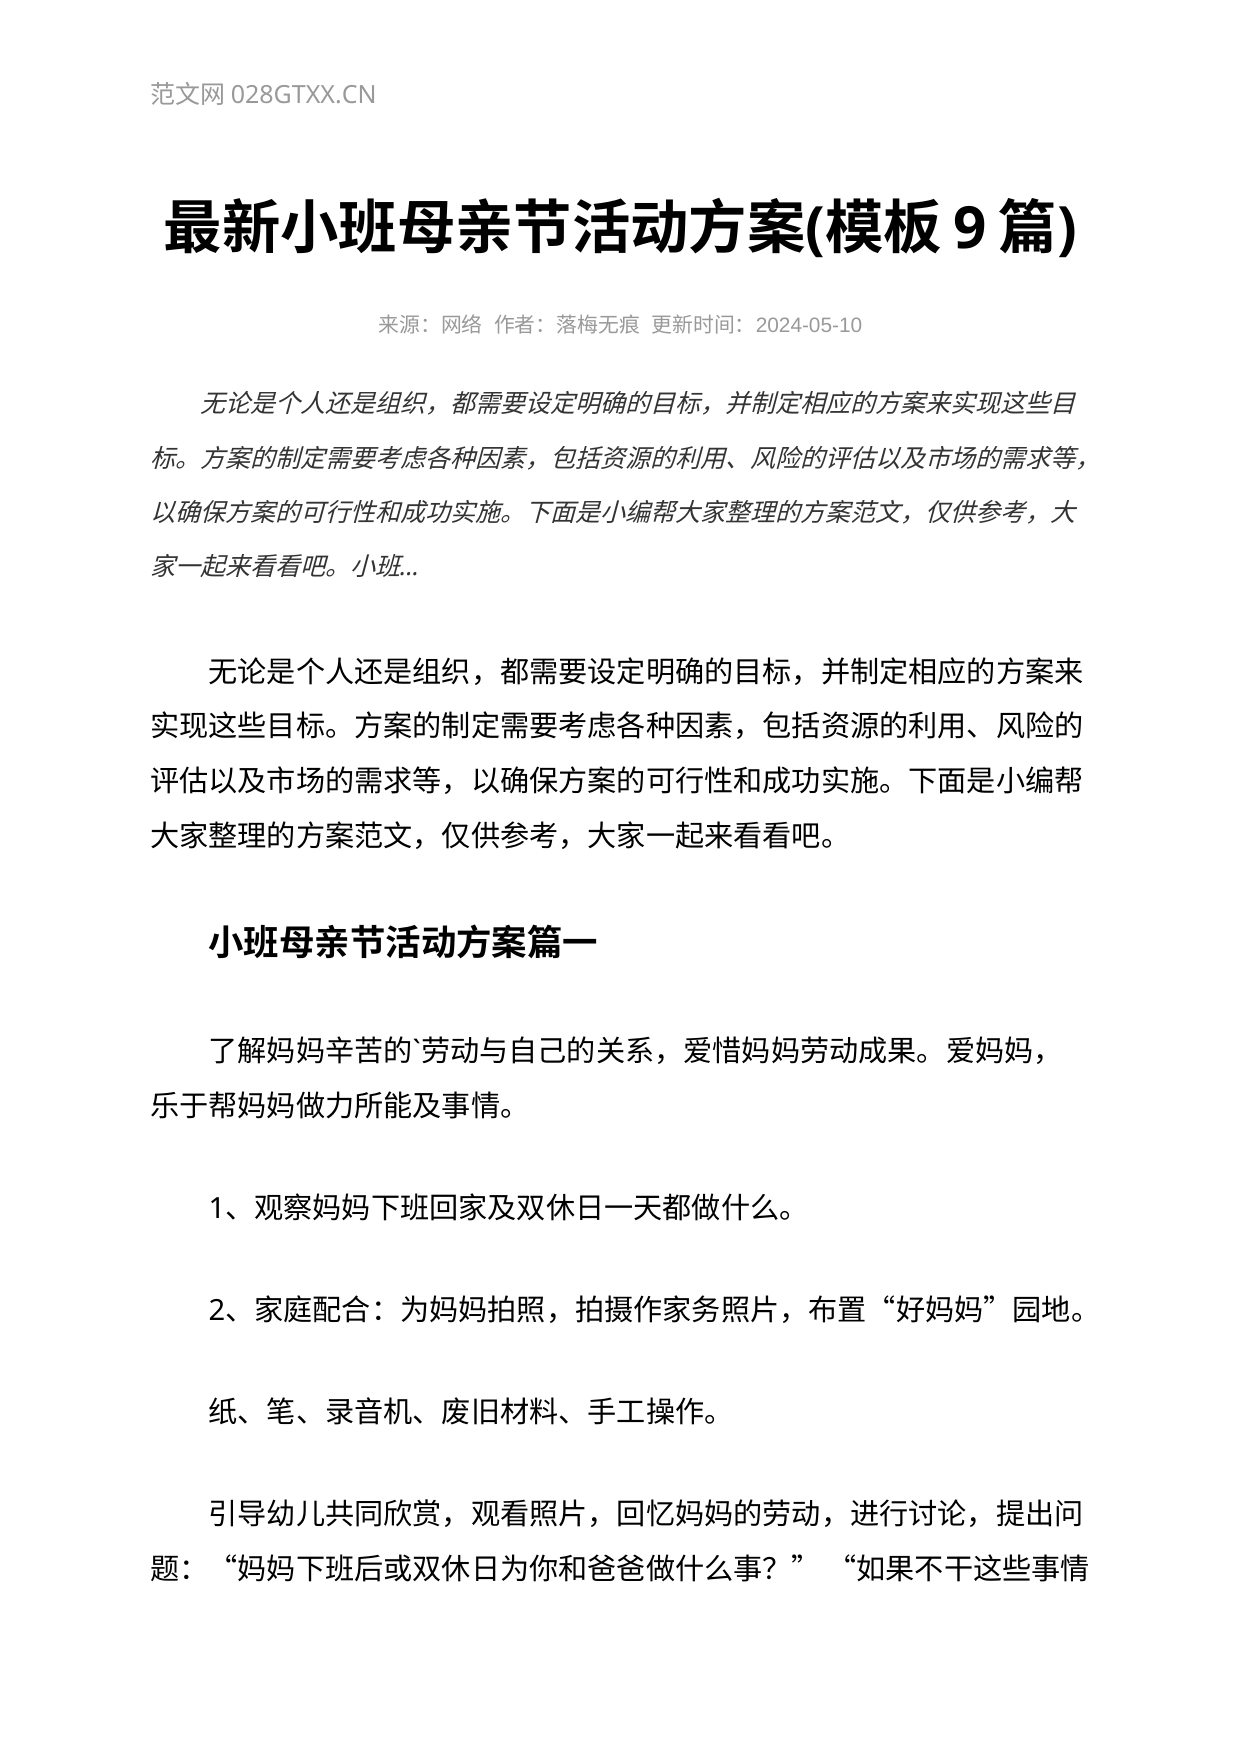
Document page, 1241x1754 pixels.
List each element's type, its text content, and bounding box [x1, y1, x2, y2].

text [150, 1491, 1090, 1588]
text 无论是个人还是组织，都需要设定明确的目标，并制定相应的方案来实现这些目标。方案的制定需要考虑各种因素，包括资源的利用、风险的评估以及市场的需求等，以确保方案的可行性和成功实施。下面是小编帮大家整理的方案范文，仅供参考，大家一起来看看吧。 [150, 648, 1090, 855]
text 2、家庭配合：为妈妈拍照，拍摄作家务照片，布置“好妈妈”园地。 [150, 1287, 1090, 1329]
text 1、观察妈妈下班回家及双休日一天都做什么。 [150, 1185, 1090, 1227]
text 小班母亲节活动方案篇一 [150, 914, 1090, 966]
text 了解妈妈辛苦的`劳动与自己的关系，爱惜妈妈劳动成果。爱妈妈，乐于帮妈妈做力所能及事情。 [150, 1028, 1090, 1125]
text 无论是个人还是组织，都需要设定明确的目标，并制定相应的方案来实现这些目标。方案的制定需要考虑各种因素，包括资源的利用、风险的评估以及市场的需求等，以确保方案的可行性和成功实施。下面是小编帮大家整理的方案范文，仅供参考，大家一起来看看吧。小班... [150, 384, 1090, 583]
text 纸、笔、录音机、废旧材料、手工操作。 [150, 1389, 1090, 1431]
text 来源：网络 作者：落梅无痕 更新时间：2024-05-10 [150, 313, 1090, 337]
subtitle 最新小班母亲节活动方案(模板9篇) [150, 181, 1090, 266]
